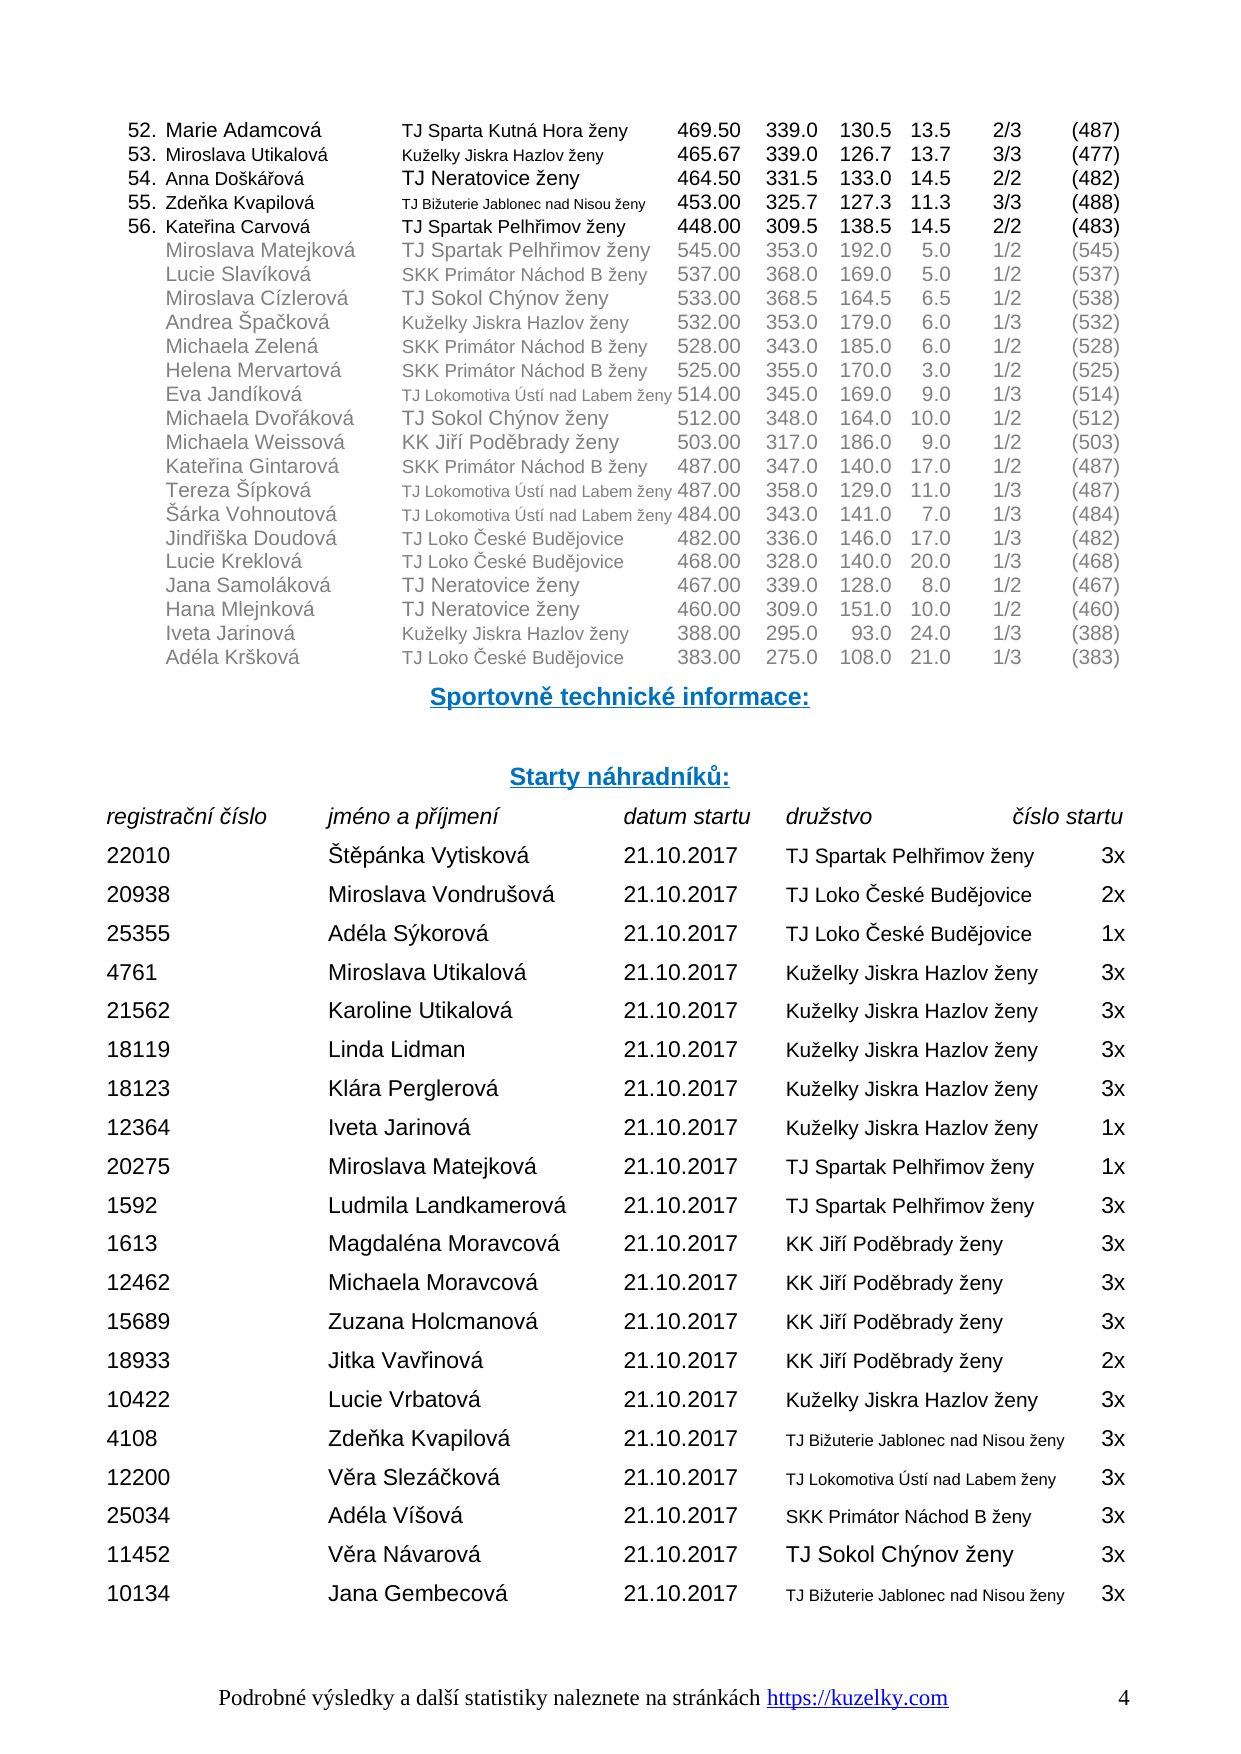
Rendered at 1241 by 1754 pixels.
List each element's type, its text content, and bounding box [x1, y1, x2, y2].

text 25355 Adéla Sýkorová 21.10.2017 TJ Loko České Budějovice 1x [106, 919, 1134, 946]
text Jana Samoláková TJ Neratovice ženy 467.00 339.0 128.0 8.0 1/2 (467) [106, 573, 1134, 597]
text 53. Miroslava Utikalová Kuželky Jiskra Hazlov ženy 465.67 339.0 126.7 13.7 3/3 (477) [106, 142, 1134, 166]
text 54. Anna Doškářová TJ Neratovice ženy 464.50 331.5 133.0 14.5 2/2 (482) [106, 166, 1134, 190]
text Eva Jandíková TJ Lokomotiva Ústí nad Labem ženy 514.00 345.0 169.0 9.0 1/3 (514) [106, 382, 1134, 406]
text 52. Marie Adamcová TJ Sparta Kutná Hora ženy 469.50 339.0 130.5 13.5 2/3 (487) [106, 118, 1134, 142]
text 56. Kateřina Carvová TJ Spartak Pelhřimov ženy 448.00 309.5 138.5 14.5 2/2 (483) [106, 214, 1134, 238]
text Miroslava Matejková TJ Spartak Pelhřimov ženy 545.00 353.0 192.0 5.0 1/2 (545) [106, 238, 1134, 262]
text Miroslava Cízlerová TJ Sokol Chýnov ženy 533.00 368.5 164.5 6.5 1/2 (538) [106, 286, 1134, 310]
text Iveta Jarinová Kuželky Jiskra Hazlov ženy 388.00 295.0 93.0 24.0 1/3 (388) [106, 621, 1134, 645]
text Lucie Slavíková SKK Primátor Náchod B ženy 537.00 368.0 169.0 5.0 1/2 (537) [106, 262, 1134, 286]
text 10134 Jana Gembecová 21.10.2017 TJ Bižuterie Jablonec nad Nisou ženy 3x [106, 1580, 1134, 1606]
text 22010 Štěpánka Vytisková 21.10.2017 TJ Spartak Pelhřimov ženy 3x [106, 842, 1134, 868]
text 20275 Miroslava Matejková 21.10.2017 TJ Spartak Pelhřimov ženy 1x [106, 1153, 1134, 1179]
text 25034 Adéla Víšová 21.10.2017 SKK Primátor Náchod B ženy 3x [106, 1502, 1134, 1529]
text Hana Mlejnková TJ Neratovice ženy 460.00 309.0 151.0 10.0 1/2 (460) [106, 597, 1134, 621]
text 20938 Miroslava Vondrušová 21.10.2017 TJ Loko České Budějovice 2x [106, 881, 1134, 907]
text 18933 Jitka Vavřinová 21.10.2017 KK Jiří Poděbrady ženy 2x [106, 1347, 1134, 1373]
text registrační číslo jméno a příjmení datum startu družstvo číslo startu [106, 803, 1134, 829]
text Lucie Kreklová TJ Loko České Budějovice 468.00 328.0 140.0 20.0 1/3 (468) [106, 549, 1134, 573]
text 21562 Karoline Utikalová 21.10.2017 Kuželky Jiskra Hazlov ženy 3x [106, 997, 1134, 1024]
text Helena Mervartová SKK Primátor Náchod B ženy 525.00 355.0 170.0 3.0 1/2 (525) [106, 358, 1134, 382]
text 12200 Věra Slezáčková 21.10.2017 TJ Lokomotiva Ústí nad Labem ženy 3x [106, 1463, 1134, 1490]
text 18119 Linda Lidman 21.10.2017 Kuželky Jiskra Hazlov ženy 3x [106, 1036, 1134, 1062]
text Starty náhradníků: [94, 762, 1145, 791]
text Tereza Šípková TJ Lokomotiva Ústí nad Labem ženy 487.00 358.0 129.0 11.0 1/3 (487) [106, 477, 1134, 501]
text Michaela Zelená SKK Primátor Náchod B ženy 528.00 343.0 185.0 6.0 1/2 (528) [106, 334, 1134, 358]
text 10422 Lucie Vrbatová 21.10.2017 Kuželky Jiskra Hazlov ženy 3x [106, 1386, 1134, 1412]
text 4761 Miroslava Utikalová 21.10.2017 Kuželky Jiskra Hazlov ženy 3x [106, 958, 1134, 985]
text 12364 Iveta Jarinová 21.10.2017 Kuželky Jiskra Hazlov ženy 1x [106, 1114, 1134, 1140]
text 4108 Zdeňka Kvapilová 21.10.2017 TJ Bižuterie Jablonec nad Nisou ženy 3x [106, 1425, 1134, 1451]
text 18123 Klára Perglerová 21.10.2017 Kuželky Jiskra Hazlov ženy 3x [106, 1075, 1134, 1101]
text Michaela Weissová KK Jiří Poděbrady ženy 503.00 317.0 186.0 9.0 1/2 (503) [106, 429, 1134, 453]
text 11452 Věra Návarová 21.10.2017 TJ Sokol Chýnov ženy 3x [106, 1541, 1134, 1568]
text Michaela Dvořáková TJ Sokol Chýnov ženy 512.00 348.0 164.0 10.0 1/2 (512) [106, 406, 1134, 429]
text Jindřiška Doudová TJ Loko České Budějovice 482.00 336.0 146.0 17.0 1/3 (482) [106, 525, 1134, 549]
text 1592 Ludmila Landkamerová 21.10.2017 TJ Spartak Pelhřimov ženy 3x [106, 1192, 1134, 1218]
text 1613 Magdaléna Moravcová 21.10.2017 KK Jiří Poděbrady ženy 3x [106, 1230, 1134, 1257]
text Andrea Špačková Kuželky Jiskra Hazlov ženy 532.00 353.0 179.0 6.0 1/3 (532) [106, 310, 1134, 334]
text Kateřina Gintarová SKK Primátor Náchod B ženy 487.00 347.0 140.0 17.0 1/2 (487) [106, 453, 1134, 477]
text Šárka Vohnoutová TJ Lokomotiva Ústí nad Labem ženy 484.00 343.0 141.0 7.0 1/3 (484) [106, 501, 1134, 525]
text 15689 Zuzana Holcmanová 21.10.2017 KK Jiří Poděbrady ženy 3x [106, 1308, 1134, 1334]
text 55. Zdeňka Kvapilová TJ Bižuterie Jablonec nad Nisou ženy 453.00 325.7 127.3 11.3 3/3 (488) [106, 190, 1134, 214]
text Sportovně technické informace: [94, 682, 1145, 710]
text Adéla Kršková TJ Loko České Budějovice 383.00 275.0 108.0 21.0 1/3 (383) [106, 645, 1134, 669]
text 12462 Michaela Moravcová 21.10.2017 KK Jiří Poděbrady ženy 3x [106, 1269, 1134, 1296]
